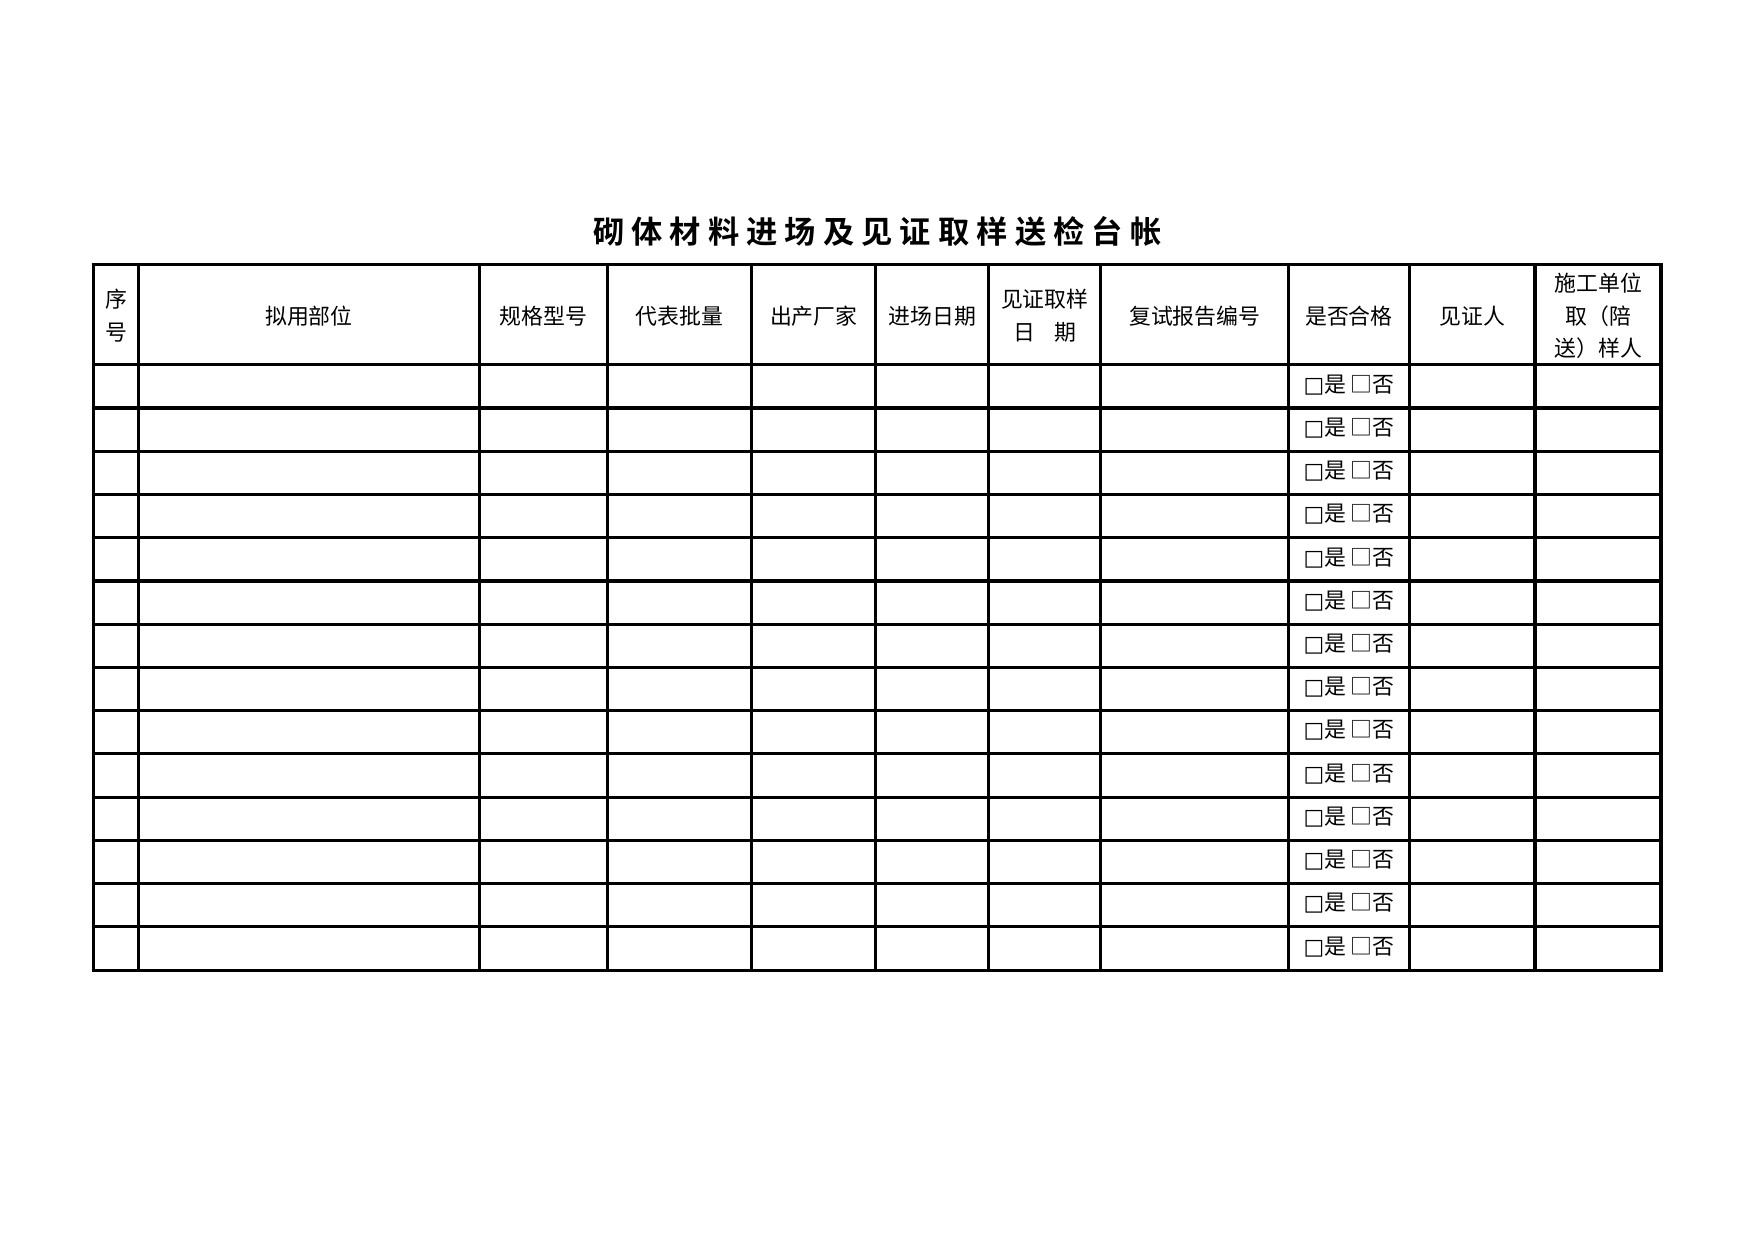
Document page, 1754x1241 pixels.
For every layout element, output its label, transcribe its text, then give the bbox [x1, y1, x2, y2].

table_cell [753, 366, 874, 406]
table_cell [753, 626, 874, 666]
table_cell [95, 366, 137, 406]
table_cell [481, 842, 606, 882]
table_cell [1102, 799, 1287, 839]
table_cell [95, 799, 137, 839]
table_cell [753, 410, 874, 450]
table_header 进场日期 [877, 266, 987, 363]
table_cell [481, 885, 606, 925]
table_cell □是 □否 [1290, 496, 1408, 536]
table_cell [877, 583, 987, 623]
table_cell [1537, 842, 1659, 882]
table_cell [609, 453, 750, 493]
table_header 规格型号 [481, 266, 606, 363]
table_cell [753, 799, 874, 839]
table_cell [95, 496, 137, 536]
table_cell [990, 583, 1099, 623]
text 砌 体 材 料 进 场 及 见 证 取 样 送 检 台 帐 [150, 198, 1604, 263]
table_cell [753, 755, 874, 796]
table_cell [140, 410, 478, 450]
table_cell [1537, 539, 1659, 579]
table_cell [1102, 583, 1287, 623]
table_cell [990, 842, 1099, 882]
table_cell [990, 453, 1099, 493]
table_cell [1537, 799, 1659, 839]
table_cell [877, 799, 987, 839]
table_cell [1537, 453, 1659, 493]
table_cell [95, 842, 137, 882]
table_cell □是 □否 [1290, 410, 1408, 450]
table_cell [1537, 626, 1659, 666]
table_cell [609, 669, 750, 709]
table_cell [140, 366, 478, 406]
table_cell [481, 410, 606, 450]
table_cell [1411, 453, 1533, 493]
table_cell [1102, 669, 1287, 709]
table_cell [877, 669, 987, 709]
table_cell [481, 496, 606, 536]
table_cell [140, 712, 478, 752]
table_cell [1411, 755, 1533, 796]
table_header 代表批量 [609, 266, 750, 363]
table_cell [140, 539, 478, 579]
table_cell [609, 626, 750, 666]
table_cell [1102, 712, 1287, 752]
table_cell [877, 539, 987, 579]
table_cell [95, 928, 137, 968]
table_cell [1537, 755, 1659, 796]
table_cell [1411, 928, 1533, 968]
table_cell [1102, 842, 1287, 882]
table_header 见证人 [1411, 266, 1533, 363]
table_cell [609, 885, 750, 925]
table_cell [1102, 885, 1287, 925]
table_cell [95, 755, 137, 796]
table_cell [481, 755, 606, 796]
table_cell [609, 842, 750, 882]
table_cell □是 □否 [1290, 626, 1408, 666]
table_cell □是 □否 [1290, 712, 1408, 752]
table_cell [990, 755, 1099, 796]
table_cell □是 □否 [1290, 885, 1408, 925]
table_cell [753, 669, 874, 709]
table_cell [140, 583, 478, 623]
table_cell [609, 539, 750, 579]
table_cell [481, 366, 606, 406]
table_cell [877, 366, 987, 406]
table_cell [877, 712, 987, 752]
table_cell [877, 496, 987, 536]
table_cell [990, 799, 1099, 839]
table_cell [753, 885, 874, 925]
table_cell [481, 712, 606, 752]
table_cell □是 □否 [1290, 453, 1408, 493]
table_cell [753, 539, 874, 579]
table_cell [481, 583, 606, 623]
table_cell □是 □否 [1290, 539, 1408, 579]
table_cell [1537, 496, 1659, 536]
table_cell [140, 626, 478, 666]
table_cell [1411, 842, 1533, 882]
table_cell [609, 366, 750, 406]
table_cell [609, 583, 750, 623]
table_cell [1537, 928, 1659, 968]
table_cell [95, 583, 137, 623]
table_cell □是 □否 [1290, 755, 1408, 796]
table_cell [140, 842, 478, 882]
table_cell [481, 539, 606, 579]
table_cell [1102, 366, 1287, 406]
table_cell [753, 496, 874, 536]
table_cell [877, 410, 987, 450]
table_cell [140, 669, 478, 709]
table_cell [753, 928, 874, 968]
table_cell [990, 496, 1099, 536]
table_cell [140, 755, 478, 796]
table_cell [753, 842, 874, 882]
table_cell [877, 755, 987, 796]
table_cell [140, 453, 478, 493]
table_header 见证取样 日 期 [990, 266, 1099, 363]
table_cell [1411, 669, 1533, 709]
table_cell [753, 453, 874, 493]
table_cell [1102, 755, 1287, 796]
table_cell [140, 496, 478, 536]
table_cell [95, 712, 137, 752]
table_header 拟用部位 [140, 266, 478, 363]
table_cell □是 □否 [1290, 583, 1408, 623]
table_cell [609, 496, 750, 536]
table_cell [1102, 626, 1287, 666]
table_cell [95, 539, 137, 579]
table_cell [1537, 885, 1659, 925]
table_cell [1102, 928, 1287, 968]
table_cell [990, 928, 1099, 968]
table_cell [140, 799, 478, 839]
table_cell [609, 755, 750, 796]
table_cell □是 □否 [1290, 842, 1408, 882]
table_cell [609, 712, 750, 752]
table_cell [1537, 583, 1659, 623]
table_cell [1102, 453, 1287, 493]
table_cell [990, 410, 1099, 450]
table_cell [95, 453, 137, 493]
table_cell □是 □否 [1290, 366, 1408, 406]
table_cell [481, 669, 606, 709]
table_header 是否合格 [1290, 266, 1408, 363]
table_cell [1411, 626, 1533, 666]
table_cell [95, 885, 137, 925]
table_cell [1411, 539, 1533, 579]
table_cell [1537, 669, 1659, 709]
table_header 施工单位取（陪送）样人 [1537, 266, 1659, 363]
table_cell [1411, 410, 1533, 450]
table_header 序号 [95, 266, 137, 363]
table_cell [753, 583, 874, 623]
table_cell [140, 928, 478, 968]
table_cell [877, 928, 987, 968]
table_cell [1411, 799, 1533, 839]
table_cell [1411, 712, 1533, 752]
table_cell [1102, 410, 1287, 450]
table_cell [877, 626, 987, 666]
table_cell [609, 928, 750, 968]
table_cell □是 □否 [1290, 799, 1408, 839]
table_cell [481, 453, 606, 493]
table_cell [1411, 583, 1533, 623]
table_cell [877, 885, 987, 925]
table_cell [1102, 496, 1287, 536]
table_cell [1537, 366, 1659, 406]
table_cell [1537, 712, 1659, 752]
table_cell □是 □否 [1290, 669, 1408, 709]
table_cell [95, 410, 137, 450]
table_cell [877, 842, 987, 882]
table_cell [1102, 539, 1287, 579]
table_cell [481, 626, 606, 666]
table_cell [1411, 366, 1533, 406]
table_header 复试报告编号 [1102, 266, 1287, 363]
table_cell □是 □否 [1290, 928, 1408, 968]
table_cell [95, 669, 137, 709]
table_cell [990, 539, 1099, 579]
table_cell [1411, 885, 1533, 925]
table_cell [140, 885, 478, 925]
table_cell [877, 453, 987, 493]
table_header 出产厂家 [753, 266, 874, 363]
table_cell [990, 712, 1099, 752]
table_cell [753, 712, 874, 752]
table_cell [609, 799, 750, 839]
table_cell [95, 626, 137, 666]
table_cell [990, 626, 1099, 666]
table_cell [990, 885, 1099, 925]
table_cell [481, 799, 606, 839]
table_cell [481, 928, 606, 968]
table_cell [990, 669, 1099, 709]
table_cell [1411, 496, 1533, 536]
table_cell [1537, 410, 1659, 450]
table_cell [990, 366, 1099, 406]
table_cell [609, 410, 750, 450]
